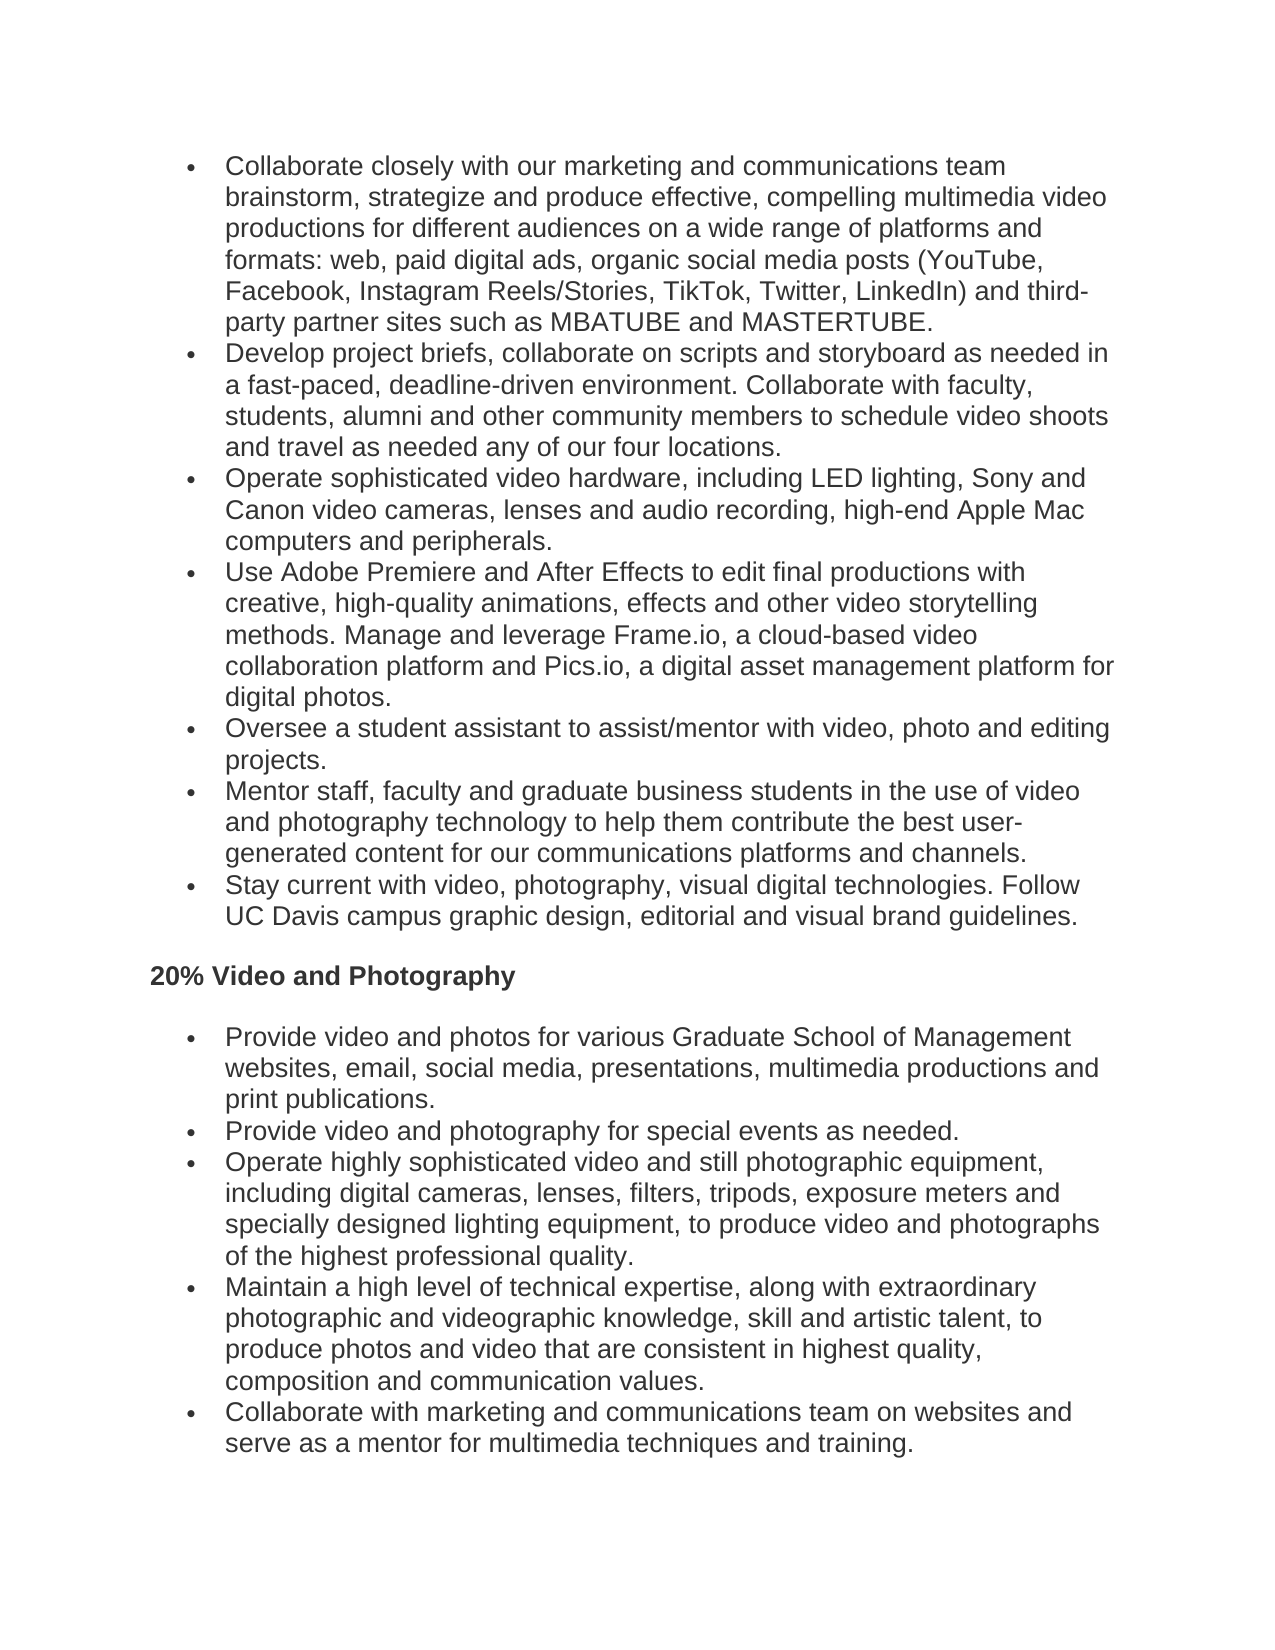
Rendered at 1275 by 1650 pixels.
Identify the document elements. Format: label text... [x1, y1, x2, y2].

list Provide video and photography for special events as needed. [187, 1114, 1125, 1146]
list Maintain a high level of technical expertise, along with extraordinary photographic and videographic knowledge, skill and artistic talent, to produce photos and video that are consistent in highest quality, composition and communication values. [187, 1271, 1125, 1396]
list Operate sophisticated video hardware, including LED lighting, Sony and Canon video cameras, lenses and audio recording, high-end Apple Mac computers and peripherals. [187, 462, 1125, 556]
text 20% Video and Photography [150, 960, 1125, 992]
list Provide video and photos for various Graduate School of Management websites, email, social media, presentations, multimedia productions and print publications. [187, 1021, 1125, 1114]
list Use Adobe Premiere and After Effects to edit final productions with creative, high-quality animations, effects and other video storytelling methods. Manage and leverage Frame.io, a cloud-based video collaboration platform and Pics.io, a digital asset management platform for digital photos. [187, 556, 1125, 712]
list Stay current with video, photography, visual digital technologies. Follow UC Davis campus graphic design, editorial and visual brand guidelines. [187, 869, 1125, 931]
list Mentor staff, faculty and graduate business students in the use of video and photography technology to help them contribute the best user-generated content for our communications platforms and channels. [187, 775, 1125, 869]
list Develop project briefs, collaborate on scripts and storyboard as needed in a fast-paced, deadline-driven environment. Collaborate with faculty, students, alumni and other community members to schedule video shoots and travel as needed any of our four locations. [187, 337, 1125, 462]
list Oversee a student assistant to assist/mentor with video, photo and editing projects. [187, 712, 1125, 775]
list Collaborate with marketing and communications team on websites and serve as a mentor for multimedia techniques and training. [187, 1396, 1125, 1458]
list Operate highly sophisticated video and still photographic equipment, including digital cameras, lenses, filters, tripods, exposure meters and specially designed lighting equipment, to produce video and photographs of the highest professional quality. [187, 1146, 1125, 1271]
list Collaborate closely with our marketing and communications team brainstorm, strategize and produce effective, compelling multimedia video productions for different audiences on a wide range of platforms and formats: web, paid digital ads, organic social media posts (YouTube, Facebook, Instagram Reels/Stories, TikTok, Twitter, LinkedIn) and third-party partner sites such as MBATUBE and MASTERTUBE. [187, 150, 1125, 337]
